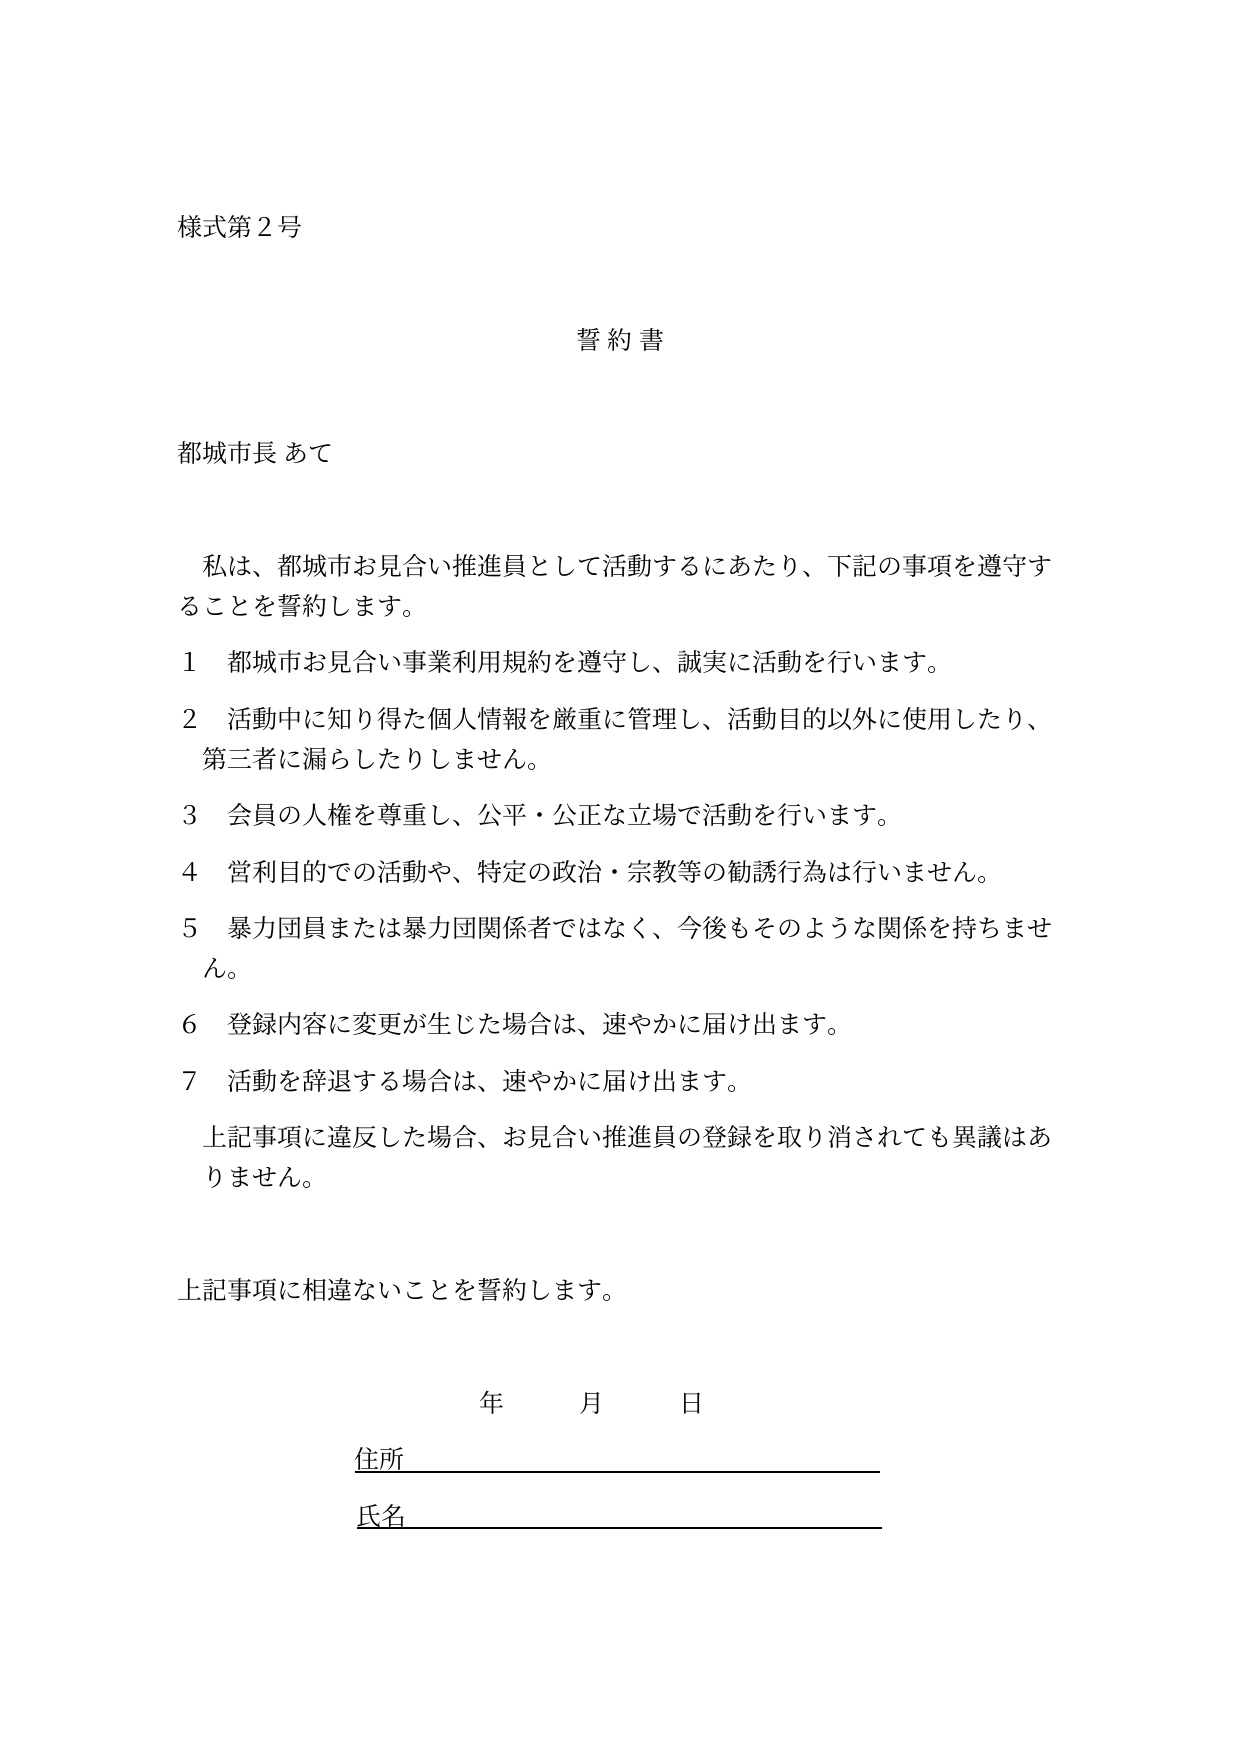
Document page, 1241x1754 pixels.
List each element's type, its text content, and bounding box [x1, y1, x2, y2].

text 住所 [200, 1439, 1063, 1476]
text 年 月 日 [200, 1383, 1063, 1420]
text ４ 営利目的での活動や、特定の政治・宗教等の勧誘行為は行いません。 [177, 852, 1063, 889]
text 様式第２号 [177, 208, 1063, 244]
text 氏名 [202, 1496, 1063, 1533]
text 上記事項に違反した場合、お見合い推進員の登録を取り消されても異議はありません。 [177, 1117, 1063, 1194]
text 誓 約 書 [177, 320, 1063, 357]
text 上記事項に相違ないことを誓約します。 [177, 1270, 1063, 1307]
text １ 都城市お見合い事業利用規約を遵守し、誠実に活動を行います。 [177, 642, 1063, 679]
text 私は、都城市お見合い推進員として活動するにあたり、下記の事項を遵守することを誓約します。 [177, 546, 1063, 623]
text ６ 登録内容に変更が生じた場合は、速やかに届け出ます。 [177, 1004, 1063, 1041]
text ２ 活動中に知り得た個人情報を厳重に管理し、活動目的以外に使用したり、第三者に漏らしたりしません。 [177, 699, 1063, 776]
text 都城市長 あて [177, 433, 1063, 470]
text ５ 暴力団員または暴力団関係者ではなく、今後もそのような関係を持ちません。 [177, 908, 1063, 985]
text ７ 活動を辞退する場合は、速やかに届け出ます。 [177, 1061, 1063, 1098]
text ３ 会員の人権を尊重し、公平・公正な立場で活動を行います。 [177, 795, 1063, 832]
